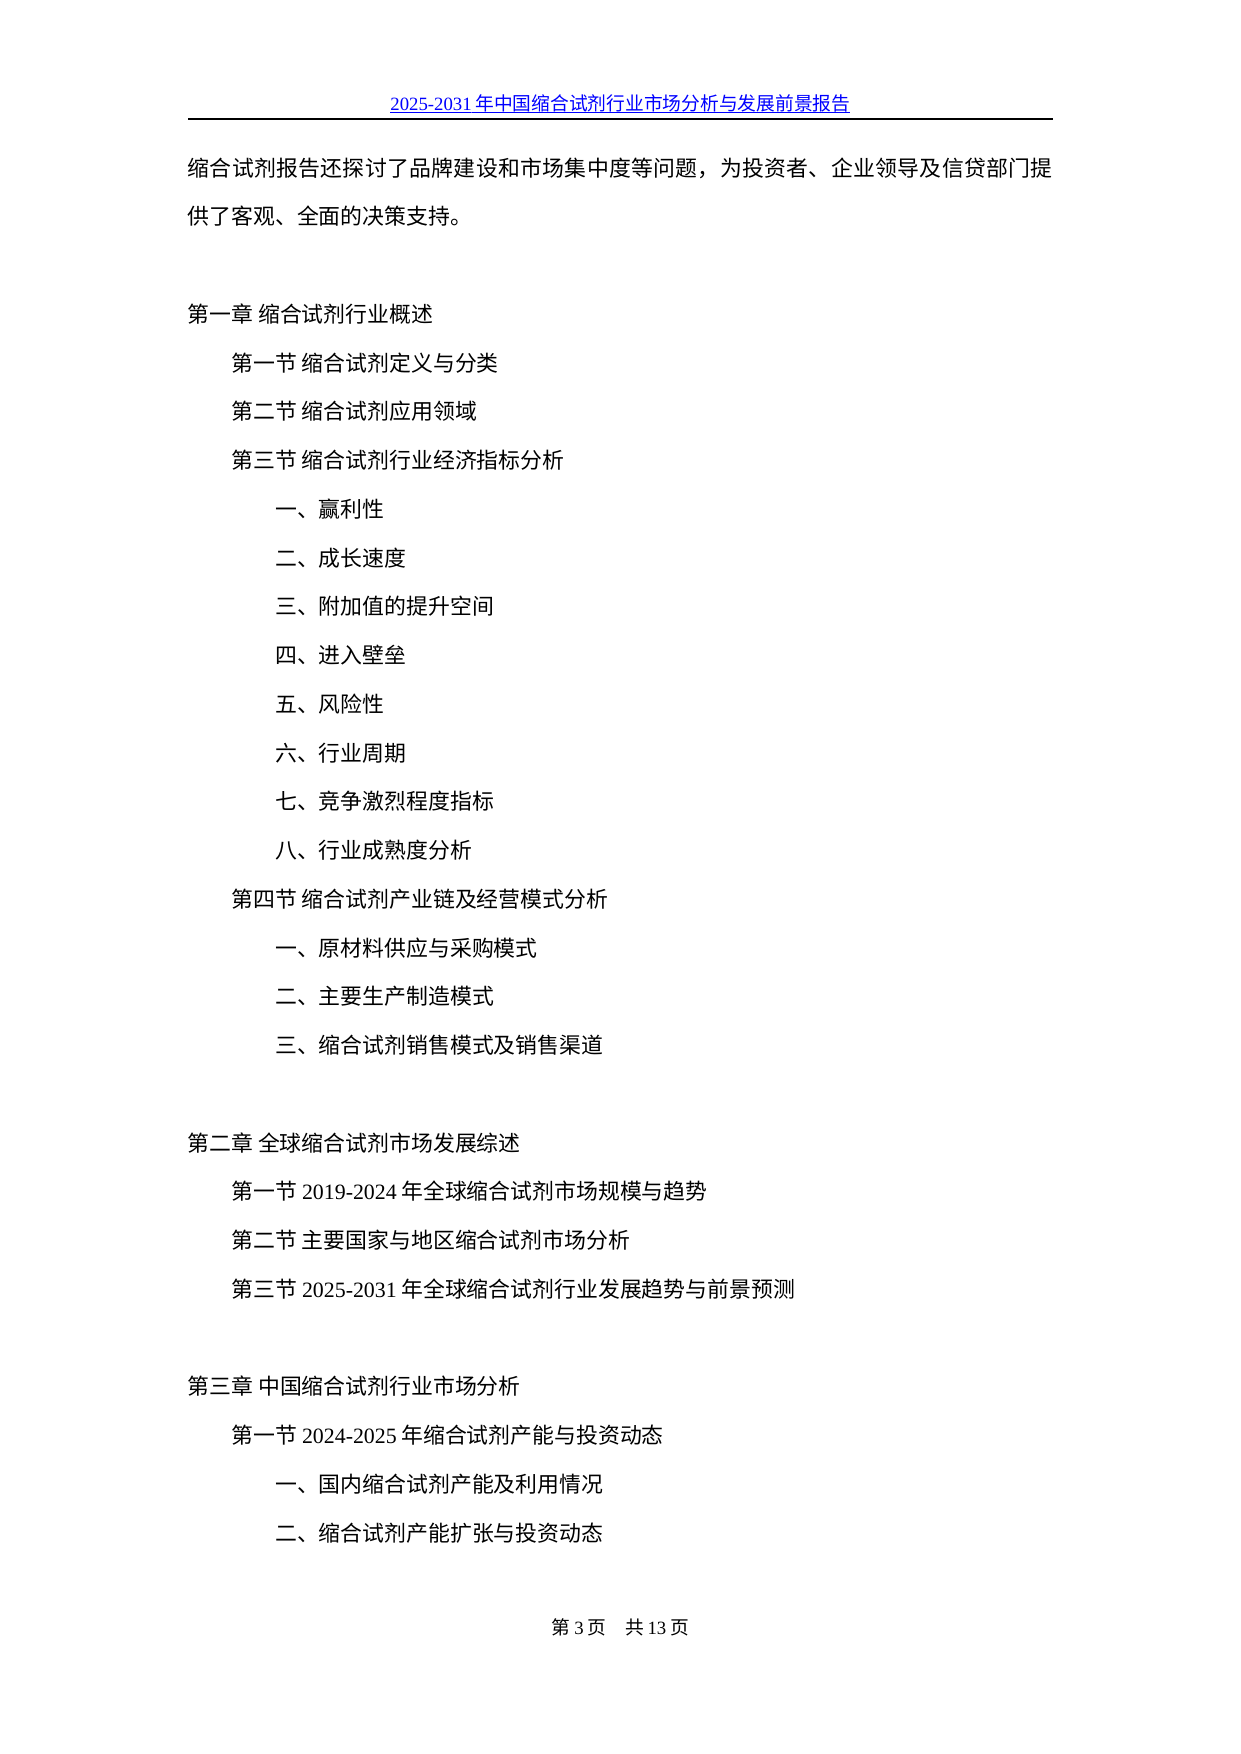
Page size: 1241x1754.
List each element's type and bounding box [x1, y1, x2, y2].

text [187, 150, 1053, 1548]
